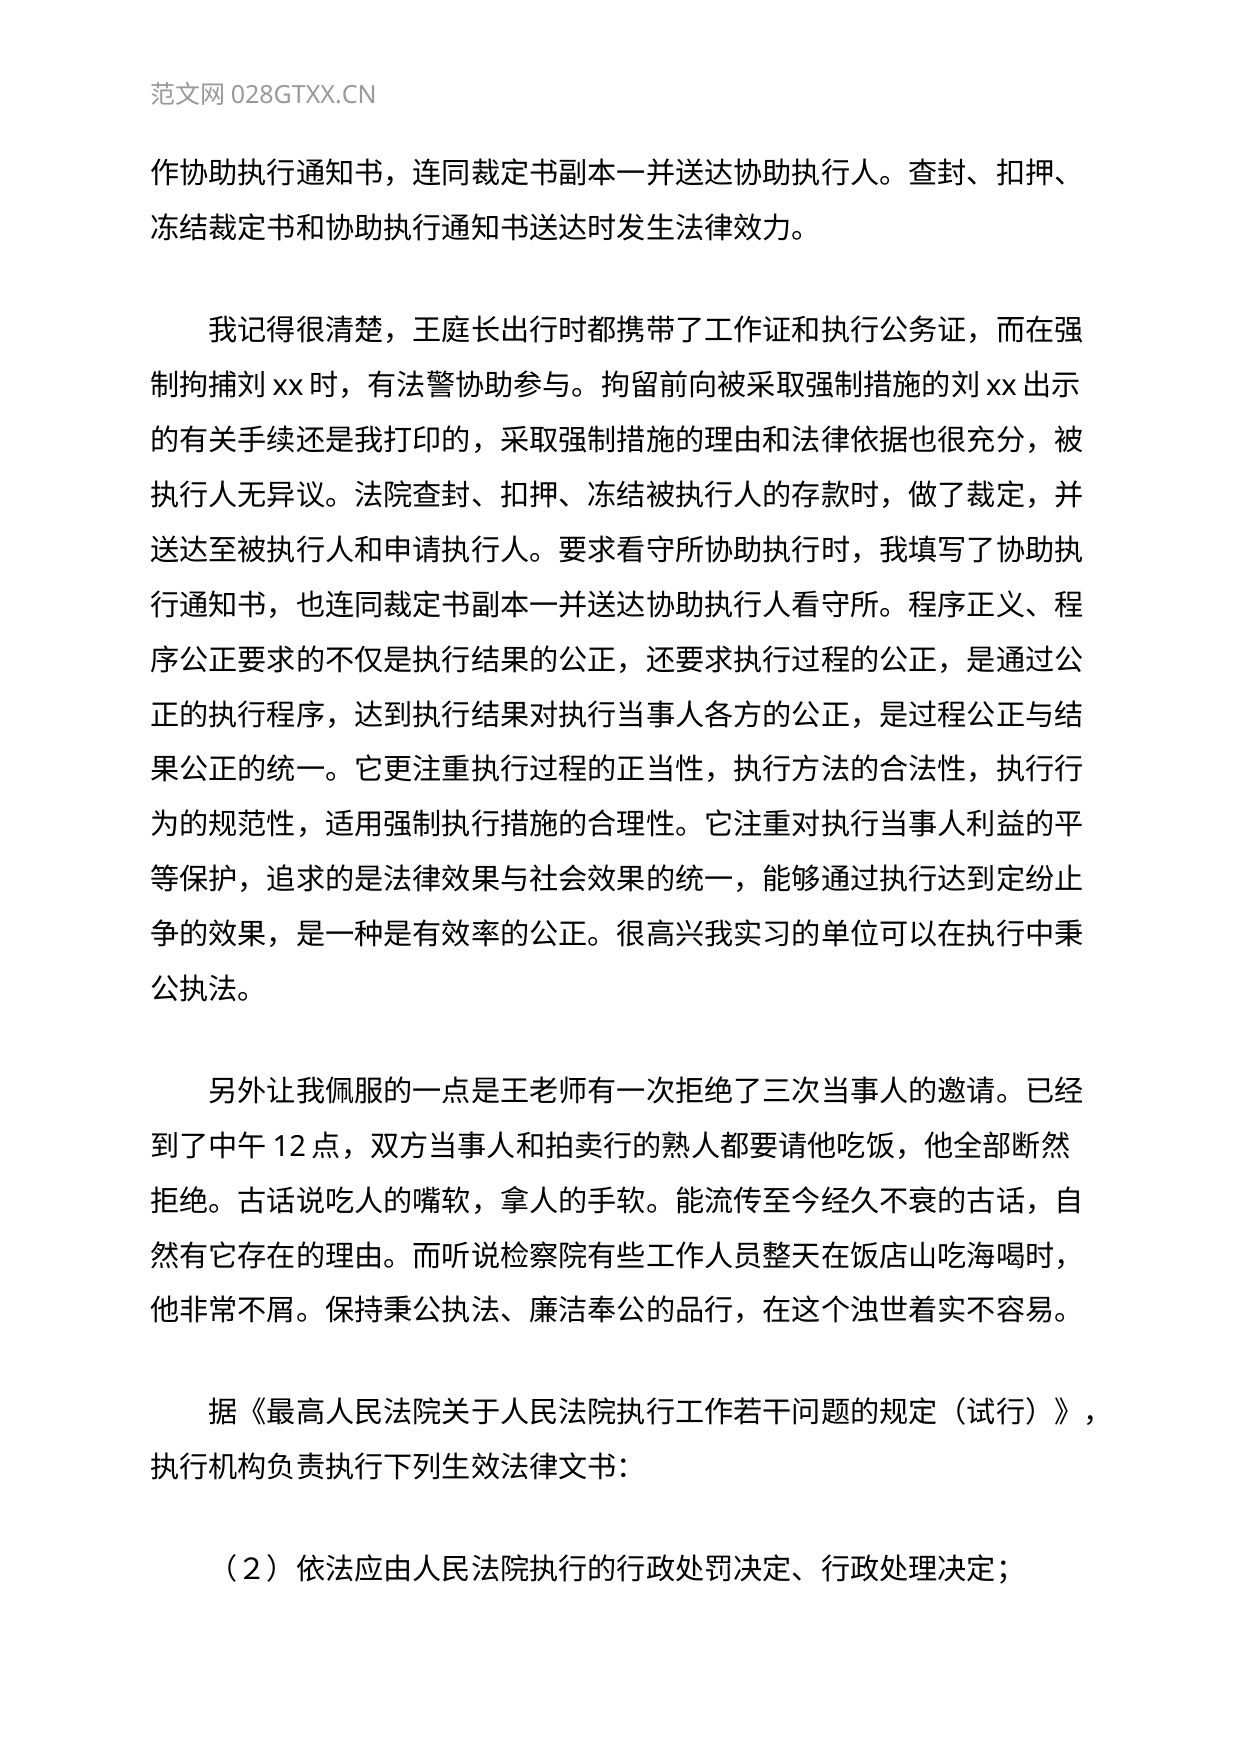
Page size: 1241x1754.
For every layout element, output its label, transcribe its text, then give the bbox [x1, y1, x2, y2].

text 另外让我佩服的一点是王老师有一次拒绝了三次当事人的邀请。已经到了中午12点，双方当事人和拍卖行的熟人都要请他吃饭，他全部断然拒绝。古话说吃人的嘴软，拿人的手软。能流传至今经久不衰的古话，自然有它存在的理由。而听说检察院有些工作人员整天在饭店山吃海喝时，他非常不屑。保持秉公执法、廉洁奉公的品行，在这个浊世着实不容易。 [150, 1067, 1090, 1329]
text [150, 150, 1090, 247]
text 据《最高人民法院关于人民法院执行工作若干问题的规定（试行）》，执行机构负责执行下列生效法律文书： [150, 1389, 1090, 1486]
text （２）依法应由人民法院执行的行政处罚决定、行政处理决定； [150, 1545, 1090, 1588]
text 我记得很清楚，王庭长出行时都携带了工作证和执行公务证，而在强制拘捕刘xx时，有法警协助参与。拘留前向被采取强制措施的刘xx出示的有关手续还是我打印的，采取强制措施的理由和法律依据也很充分，被执行人无异议。法院查封、扣押、冻结被执行人的存款时，做了裁定，并送达至被执行人和申请执行人。要求看守所协助执行时，我填写了协助执行通知书，也连同裁定书副本一并送达协助执行人看守所。程序正义、程序公正要求的不仅是执行结果的公正，还要求执行过程的公正，是通过公正的执行程序，达到执行结果对执行当事人各方的公正，是过程公正与结果公正的统一。它更注重执行过程的正当性，执行方法的合法性，执行行为的规范性，适用强制执行措施的合理性。它注重对执行当事人利益的平等保护，追求的是法律效果与社会效果的统一，能够通过执行达到定纷止争的效果，是一种是有效率的公正。很高兴我实习的单位可以在执行中秉公执法。 [150, 307, 1090, 1008]
